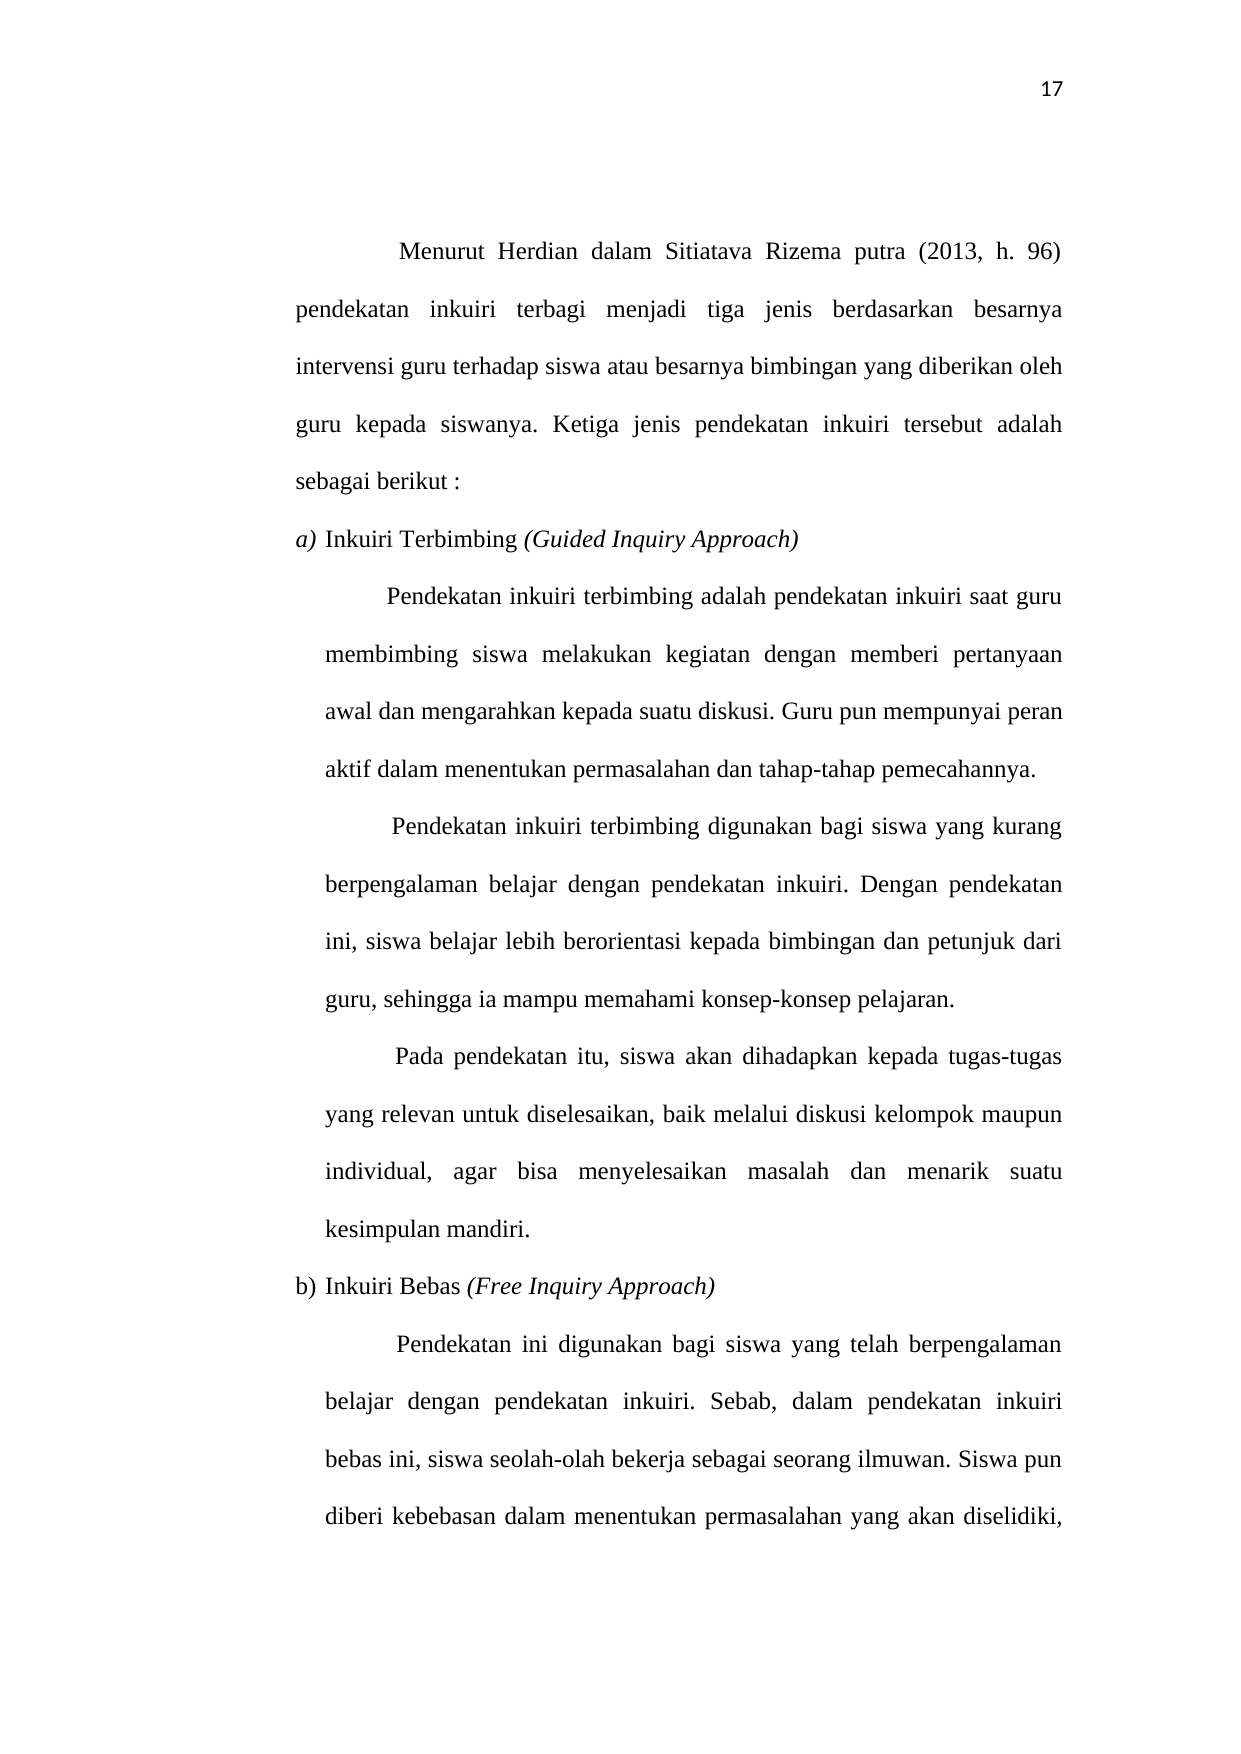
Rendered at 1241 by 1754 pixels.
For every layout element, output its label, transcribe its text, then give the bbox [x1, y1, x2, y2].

list Pada pendekatan itu, siswa akan dihadapkan kepada tugas-tugas yang relevan untuk diselesaikan, baik melalui diskusi kelompok maupun individual, agar bisa menyelesaikan masalah dan menarik suatu kesimpulan mandiri. [325, 1041, 1063, 1242]
list Menurut Herdian dalam Sitiatava Rizema putra (2013, h. 96) pendekatan inkuiri terbagi menjadi tiga jenis berdasarkan besarnya intervensi guru terhadap siswa atau besarnya bimbingan yang diberikan oleh guru kepada siswanya. Ketiga jenis pendekatan inkuiri tersebut adalah sebagai berikut : [295, 236, 1063, 495]
list Pendekatan inkuiri terbimbing digunakan bagi siswa yang kurang berpengalaman belajar dengan pendekatan inkuiri. Dengan pendekatan ini, siswa belajar lebih berorientasi kepada bimbingan dan petunjuk dari guru, sehingga ia mampu memahami konsep-konsep pelajaran. [325, 811, 1063, 1012]
list Pendekatan inkuiri terbimbing adalah pendekatan inkuiri saat guru membimbing siswa melakukan kegiatan dengan memberi pertanyaan awal dan mengarahkan kepada suatu diskusi. Guru pun mempunyai peran aktif dalam menentukan permasalahan dan tahap-tahap pemecahannya. [325, 581, 1063, 782]
list Inkuiri Bebas (Free Inquiry Approach) [295, 1271, 1063, 1300]
list Inkuiri Terbimbing (Guided Inquiry Approach) [295, 524, 1063, 552]
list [325, 1329, 1063, 1530]
